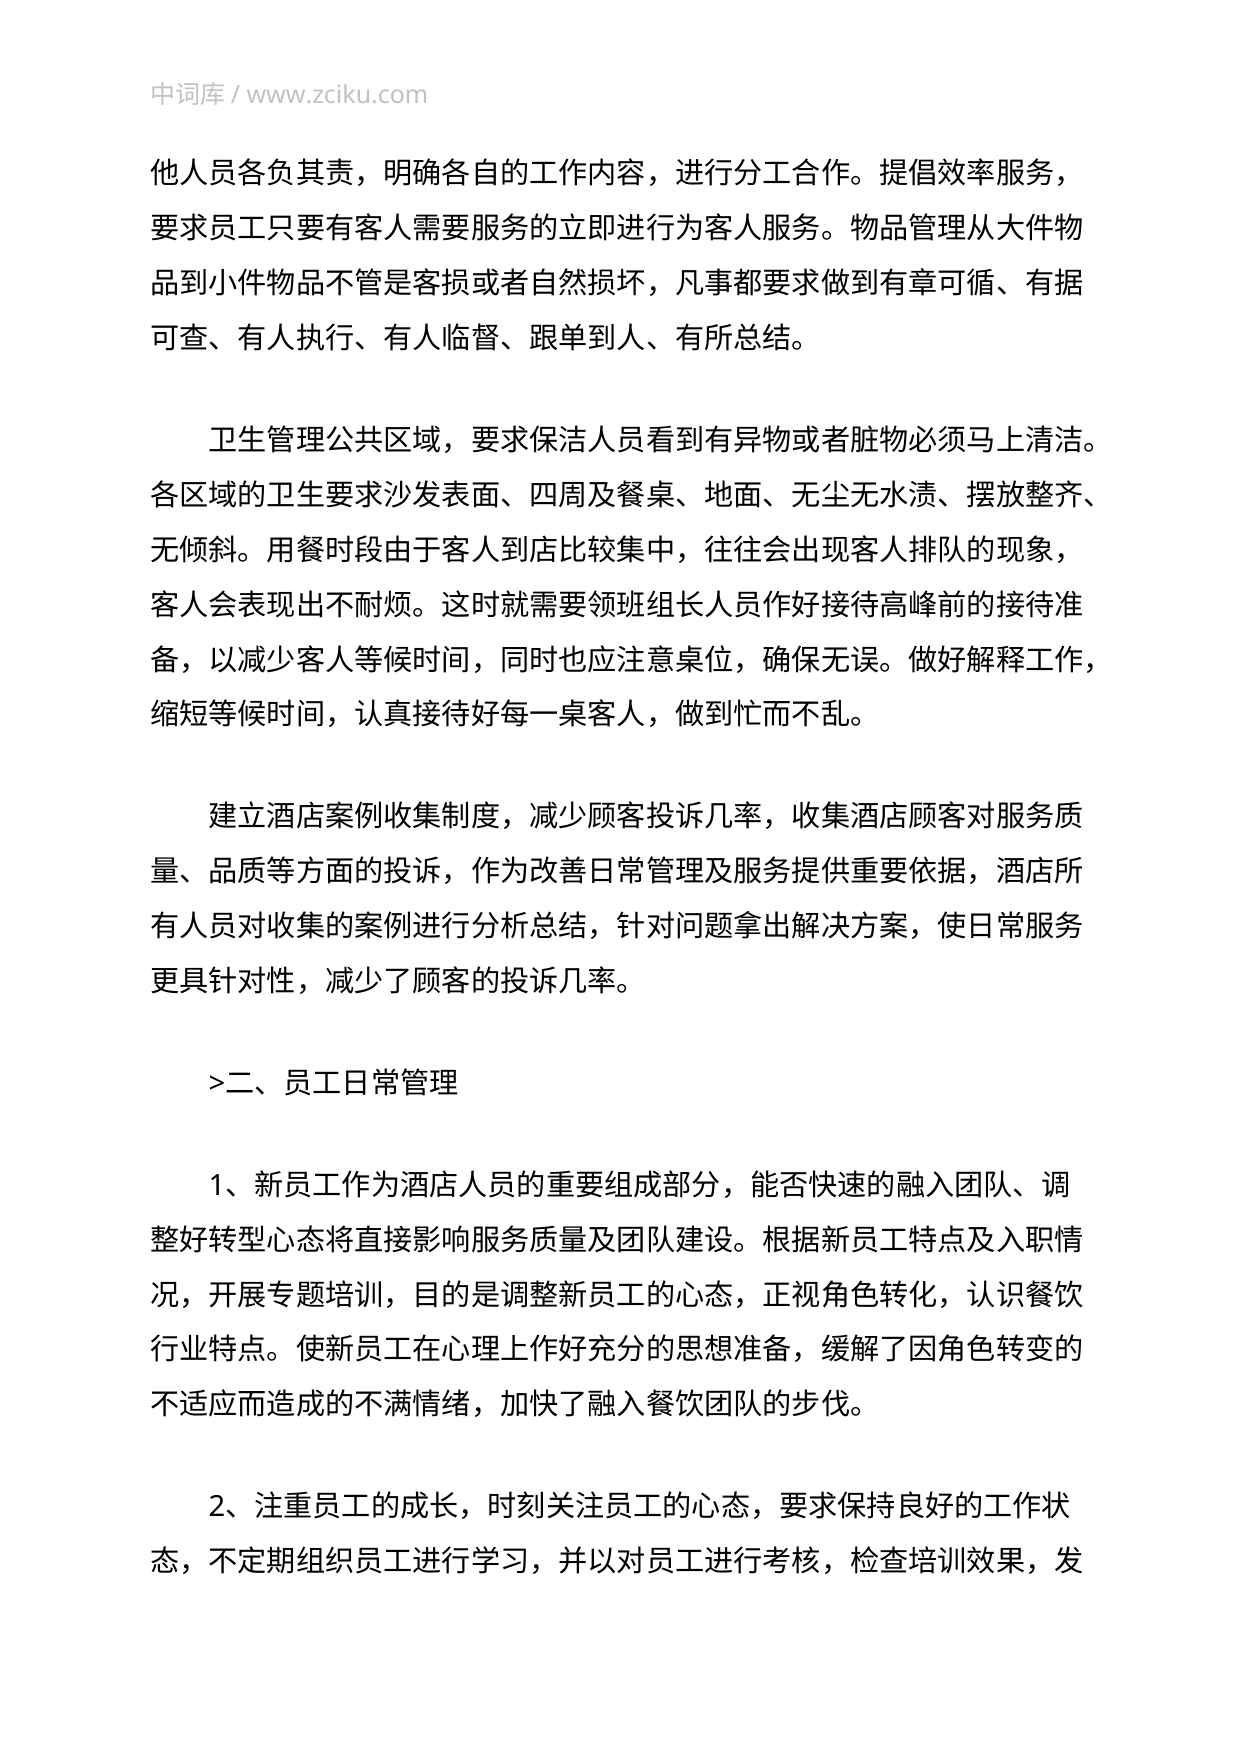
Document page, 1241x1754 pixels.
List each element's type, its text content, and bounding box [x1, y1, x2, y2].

text 建立酒店案例收集制度，减少顾客投诉几率，收集酒店顾客对服务质量、品质等方面的投诉，作为改善日常管理及服务提供重要依据，酒店所有人员对收集的案例进行分析总结，针对问题拿出解决方案，使日常服务更具针对性，减少了顾客的投诉几率。 [150, 793, 1090, 1000]
text 1、新员工作为酒店人员的重要组成部分，能否快速的融入团队、调整好转型心态将直接影响服务质量及团队建设。根据新员工特点及入职情况，开展专题培训，目的是调整新员工的心态，正视角色转化，认识餐饮行业特点。使新员工在心理上作好充分的思想准备，缓解了因角色转变的不适应而造成的不满情绪，加快了融入餐饮团队的步伐。 [150, 1161, 1090, 1423]
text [150, 150, 1090, 357]
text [150, 1483, 1090, 1580]
text 卫生管理公共区域，要求保洁人员看到有异物或者脏物必须马上清洁。各区域的卫生要求沙发表面、四周及餐桌、地面、无尘无水渍、摆放整齐、无倾斜。用餐时段由于客人到店比较集中，往往会出现客人排队的现象，客人会表现出不耐烦。这时就需要领班组长人员作好接待高峰前的接待准备，以减少客人等候时间，同时也应注意桌位，确保无误。做好解释工作，缩短等候时间，认真接待好每一桌客人，做到忙而不乱。 [150, 416, 1090, 733]
text >二、员工日常管理 [150, 1059, 1090, 1102]
